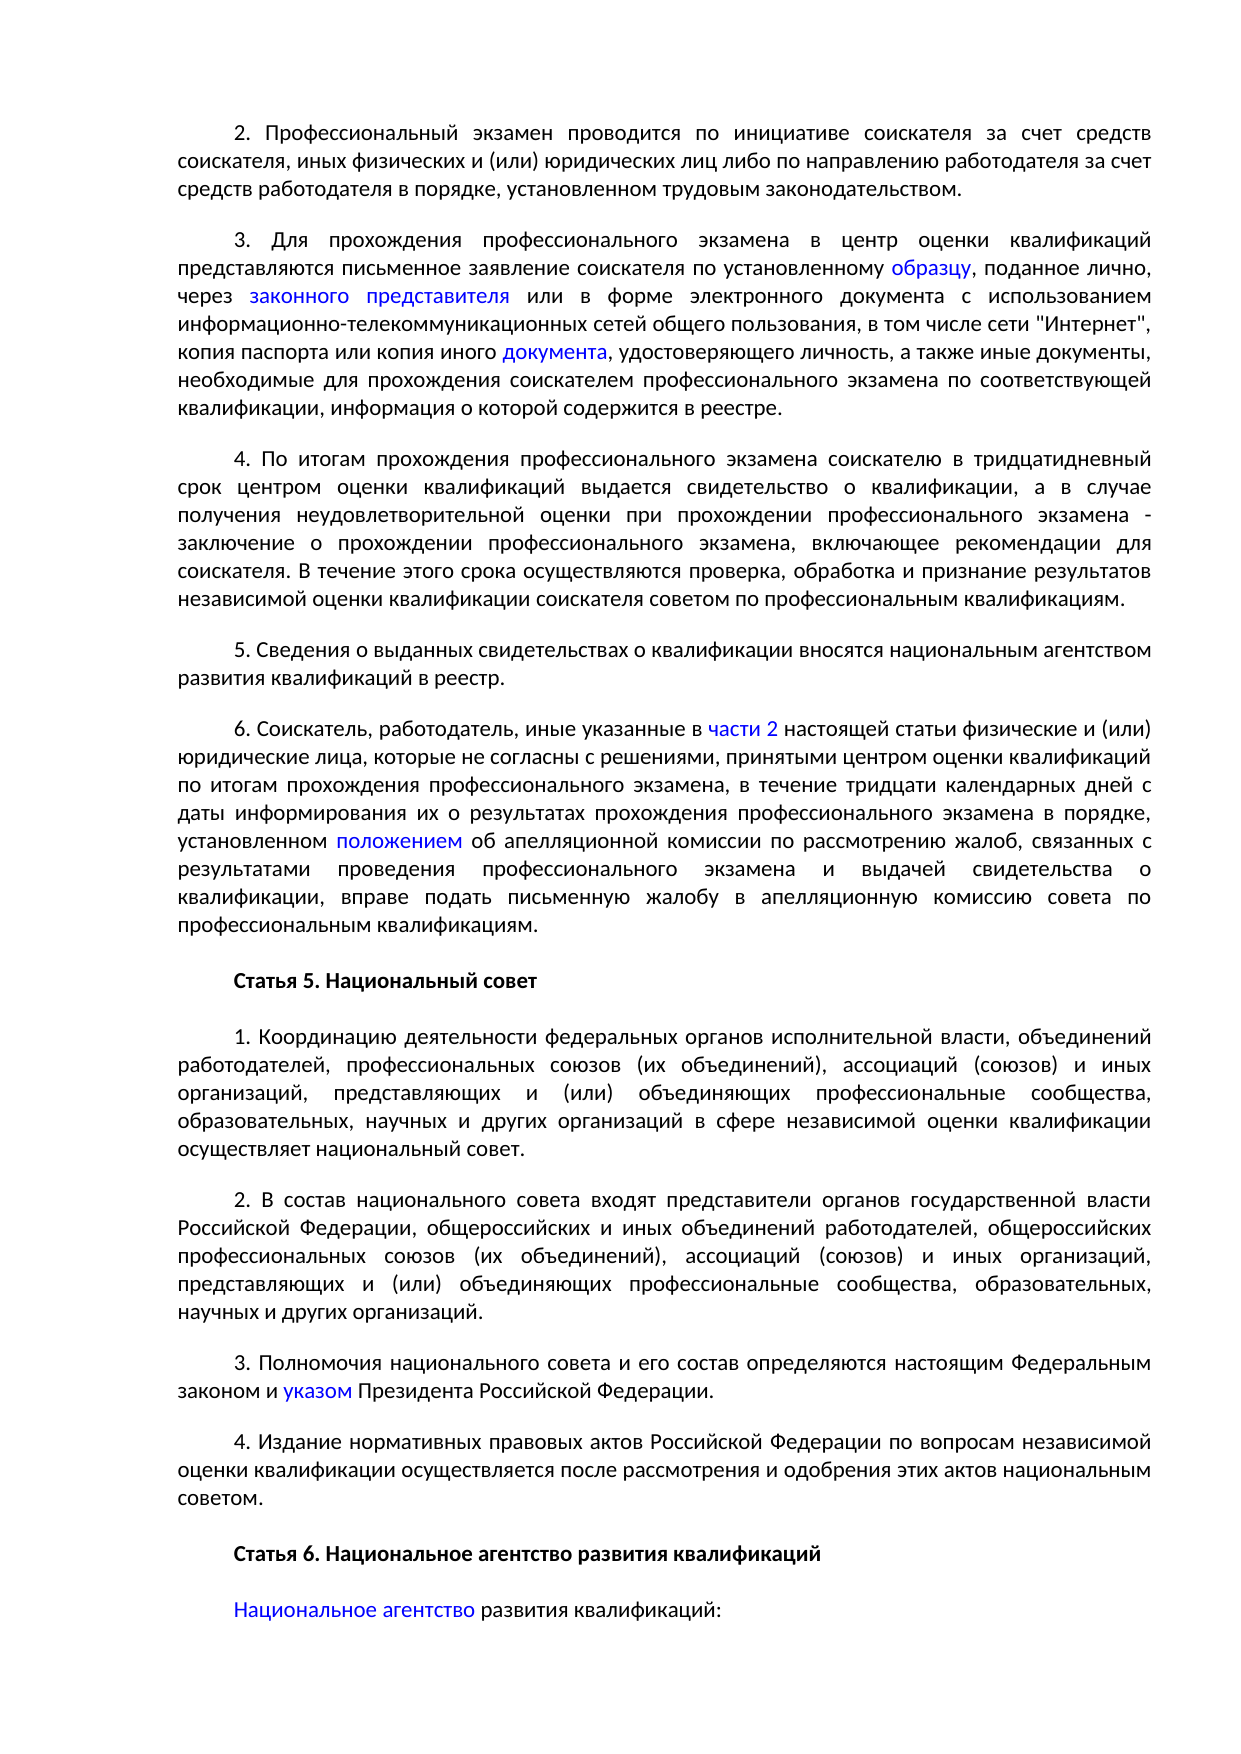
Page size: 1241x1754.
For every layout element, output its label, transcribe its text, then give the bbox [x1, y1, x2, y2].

text 5. Сведения о выданных свидетельствах о квалификации вносятся национальным агентством развития квалификаций в реестр. [177, 635, 1152, 691]
text 1. Координацию деятельности федеральных органов исполнительной власти, объединений работодателей, профессиональных союзов (их объединений), ассоциаций (союзов) и иных организаций, представляющих и (или) объединяющих профессиональные сообщества, образовательных, научных и других организаций в сфере независимой оценки квалификации осуществляет национальный совет. [177, 1022, 1152, 1162]
text 4. По итогам прохождения профессионального экзамена соискателю в тридцатидневный срок центром оценки квалификаций выдается свидетельство о квалификации, а в случае получения неудовлетворительной оценки при прохождении профессионального экзамена - заключение о прохождении профессионального экзамена, включающее рекомендации для соискателя. В течение этого срока осуществляются проверка, обработка и признание результатов независимой оценки квалификации соискателя советом по профессиональным квалификациям. [177, 444, 1152, 612]
title Статья 5. Национальный совет [177, 966, 1152, 994]
text 3. Для прохождения профессионального экзамена в центр оценки квалификаций представляются письменное заявление соискателя по установленному образцу, поданное лично, через законного представителя или в форме электронного документа с использованием информационно-телекоммуникационных сетей общего пользования, в том числе сети "Интернет", копия паспорта или копия иного документа, удостоверяющего личность, а также иные документы, необходимые для прохождения соискателем профессионального экзамена по соответствующей квалификации, информация о которой содержится в реестре. [177, 225, 1152, 421]
title Статья 6. Национальное агентство развития квалификаций [177, 1539, 1152, 1567]
text 2. Профессиональный экзамен проводится по инициативе соискателя за счет средств соискателя, иных физических и (или) юридических лиц либо по направлению работодателя за счет средств работодателя в порядке, установленном трудовым законодательством. [177, 118, 1152, 202]
text 6. Соискатель, работодатель, иные указанные в части 2 настоящей статьи физические и (или) юридические лица, которые не согласны с решениями, принятыми центром оценки квалификаций по итогам прохождения профессионального экзамена, в течение тридцати календарных дней с даты информирования их о результатах прохождения профессионального экзамена в порядке, установленном положением об апелляционной комиссии по рассмотрению жалоб, связанных с результатами проведения профессионального экзамена и выдачей свидетельства о квалификации, вправе подать письменную жалобу в апелляционную комиссию совета по профессиональным квалификациям. [177, 714, 1152, 938]
text 2. В состав национального совета входят представители органов государственной власти Российской Федерации, общероссийских и иных объединений работодателей, общероссийских профессиональных союзов (их объединений), ассоциаций (союзов) и иных организаций, представляющих и (или) объединяющих профессиональные сообщества, образовательных, научных и других организаций. [177, 1185, 1152, 1326]
text Национальное агентство развития квалификаций: [177, 1596, 1152, 1623]
text 3. Полномочия национального совета и его состав определяются настоящим Федеральным законом и указом Президента Российской Федерации. [177, 1348, 1152, 1404]
text 4. Издание нормативных правовых актов Российской Федерации по вопросам независимой оценки квалификации осуществляется после рассмотрения и одобрения этих актов национальным советом. [177, 1427, 1152, 1511]
